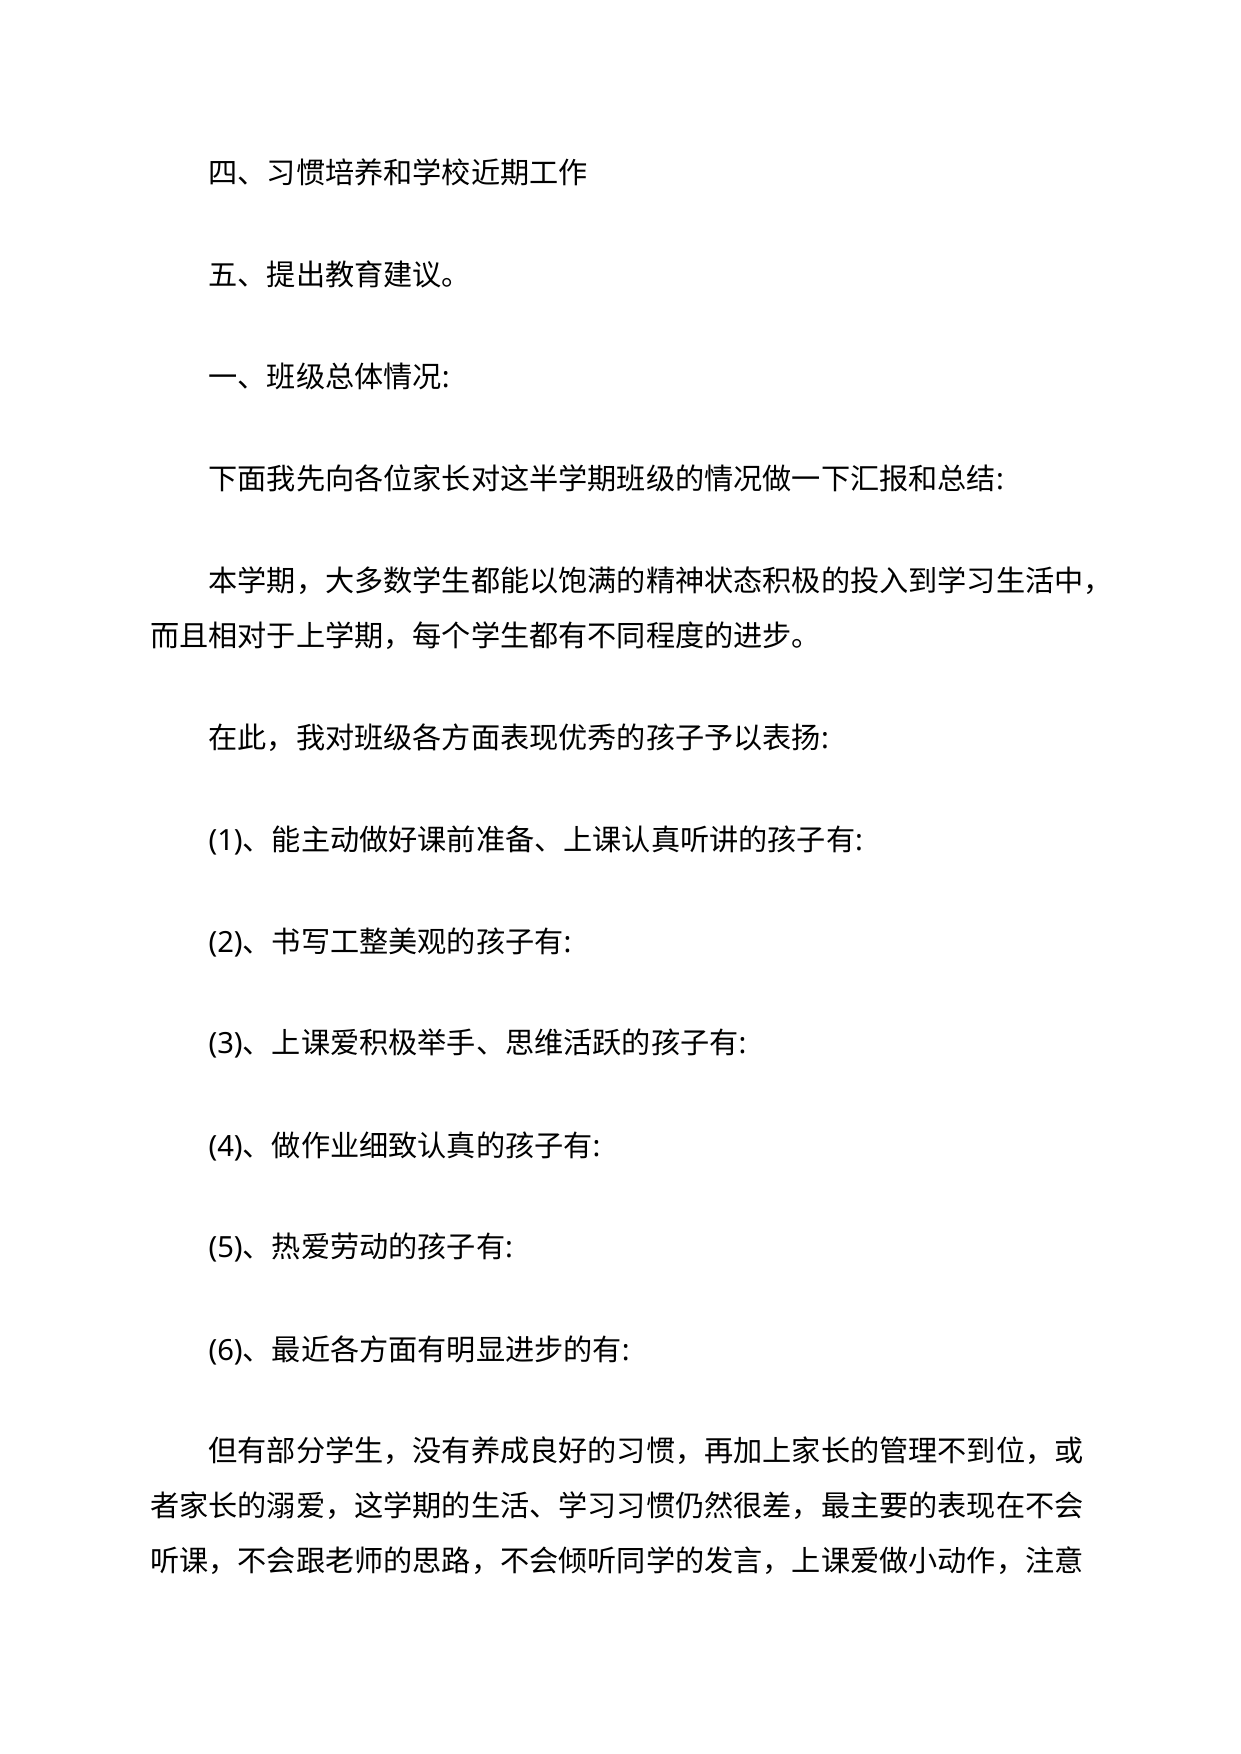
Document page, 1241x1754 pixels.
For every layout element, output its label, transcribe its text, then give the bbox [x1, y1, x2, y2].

text (2)、书写工整美观的孩子有: [150, 918, 1090, 961]
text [150, 1428, 1090, 1580]
text 本学期，大多数学生都能以饱满的精神状态积极的投入到学习生活中，而且相对于上学期，每个学生都有不同程度的进步。 [150, 557, 1090, 655]
text 四、习惯培养和学校近期工作 [150, 150, 1090, 192]
text (3)、上课爱积极举手、思维活跃的孩子有: [150, 1020, 1090, 1062]
text (6)、最近各方面有明显进步的有: [150, 1326, 1090, 1368]
text (1)、能主动做好课前准备、上课认真听讲的孩子有: [150, 816, 1090, 858]
text (4)、做作业细致认真的孩子有: [150, 1122, 1090, 1164]
text 一、班级总体情况: [150, 353, 1090, 396]
text 五、提出教育建议。 [150, 252, 1090, 294]
text 下面我先向各位家长对这半学期班级的情况做一下汇报和总结: [150, 456, 1090, 498]
text (5)、热爱劳动的孩子有: [150, 1224, 1090, 1266]
text 在此，我对班级各方面表现优秀的孩子予以表扬: [150, 714, 1090, 757]
